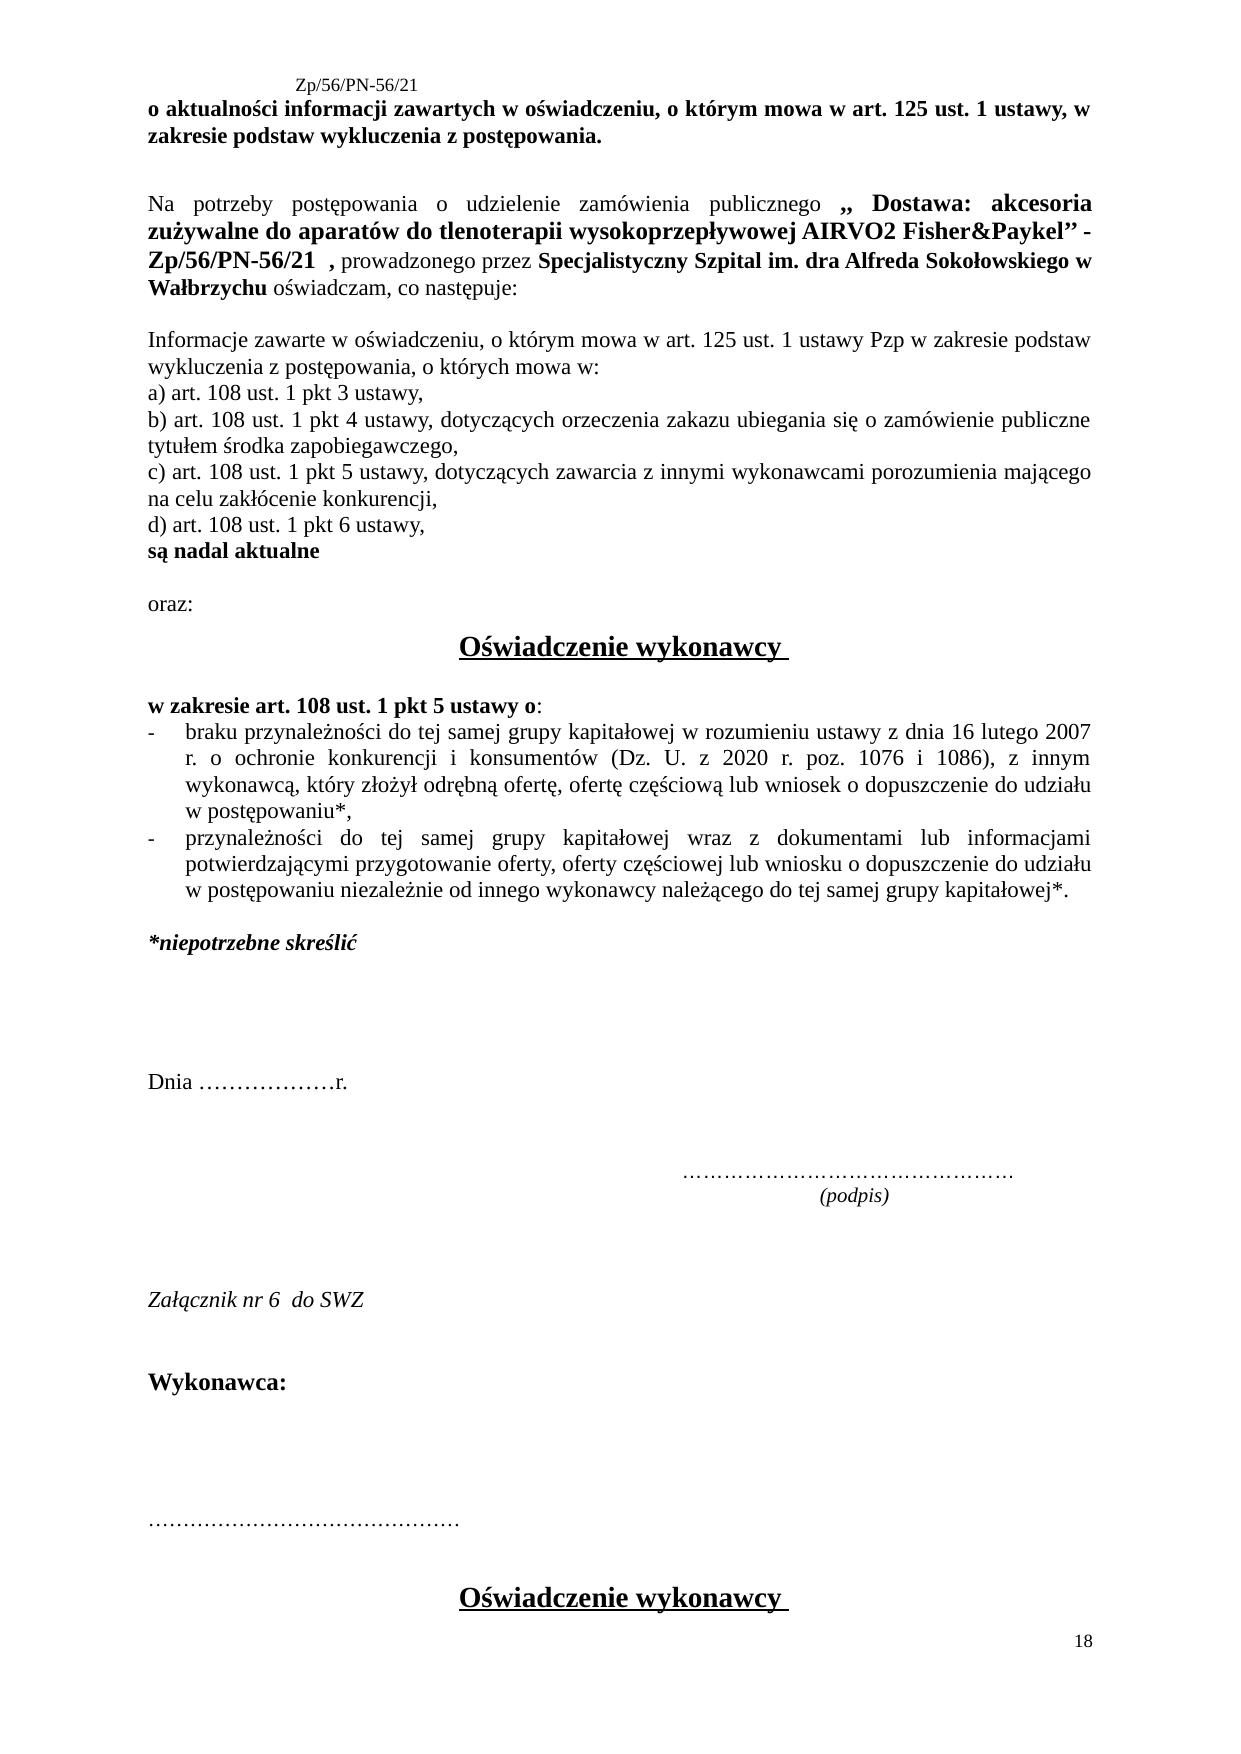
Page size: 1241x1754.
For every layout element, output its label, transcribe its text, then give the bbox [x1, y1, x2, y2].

text d) art. 108 ust. 1 pkt 6 ustawy, [148, 511, 1092, 537]
text c) art. 108 ust. 1 pkt 5 ustawy, dotyczących zawarcia z innymi wykonawcami porozumienia mającego na celu zakłócenie konkurencji, [148, 458, 1092, 511]
text (podpis) [148, 1183, 1092, 1207]
text Informacje zawarte w oświadczeniu, o którym mowa w art. 125 ust. 1 ustawy Pzp w zakresie podstaw wykluczenia z postępowania, o których mowa w: [148, 327, 1092, 379]
text ……………………………………… [148, 1507, 472, 1531]
text są nadal aktualne [148, 537, 1092, 564]
text Oświadczenie wykonawcy [148, 1580, 1092, 1613]
list przynależności do tej samej grupy kapitałowej wraz z dokumentami lub informacjami potwierdzającymi przygotowanie oferty, oferty częściowej lub wniosku o dopuszczenie do udziału w postępowaniu niezależnie od innego wykonawcy należącego do tej samej grupy kapitałowej*. [148, 823, 1092, 903]
text Oświadczenie wykonawcy [148, 629, 1092, 662]
text b) art. 108 ust. 1 pkt 4 ustawy, dotyczących orzeczenia zakazu ubiegania się o zamówienie publiczne tytułem środka zapobiegawczego, [148, 406, 1092, 458]
text Załącznik nr 6 do SWZ [148, 1286, 1092, 1312]
text o aktualności informacji zawartych w oświadczeniu, o którym mowa w art. 125 ust. 1 ustawy, w zakresie podstaw wykluczenia z postępowania. [148, 95, 1092, 148]
text Dnia ………………r. [148, 1068, 1092, 1094]
text Na potrzeby postępowania o udzielenie zamówienia publicznego ,, Dostawa: akcesoria zużywalne do aparatów do tlenoterapii wysokoprzepływowej AIRVO2 Fisher&Paykel’’ - Zp/56/PN-56/21 , prowadzonego przez Specjalistyczny Szpital im. dra Alfreda Sokołowskiego w Wałbrzychu oświadczam, co następuje: [148, 188, 1092, 300]
text w zakresie art. 108 ust. 1 pkt 5 ustawy o: [148, 692, 1092, 718]
text Wykonawca: [148, 1367, 1092, 1396]
text ………………………………………… [148, 1159, 1092, 1183]
text a) art. 108 ust. 1 pkt 3 ustawy, [148, 379, 1092, 406]
text oraz: [148, 590, 1092, 616]
list braku przynależności do tej samej grupy kapitałowej w rozumieniu ustawy z dnia 16 lutego 2007 r. o ochronie konkurencji i konsumentów (Dz. U. z 2020 r. poz. 1076 i 1086), z innym wykonawcą, który złożył odrębną ofertę, ofertę częściową lub wniosek o dopuszczenie do udziału w postępowaniu*, [148, 718, 1092, 823]
text *niepotrzebne skreślić [148, 929, 1092, 955]
